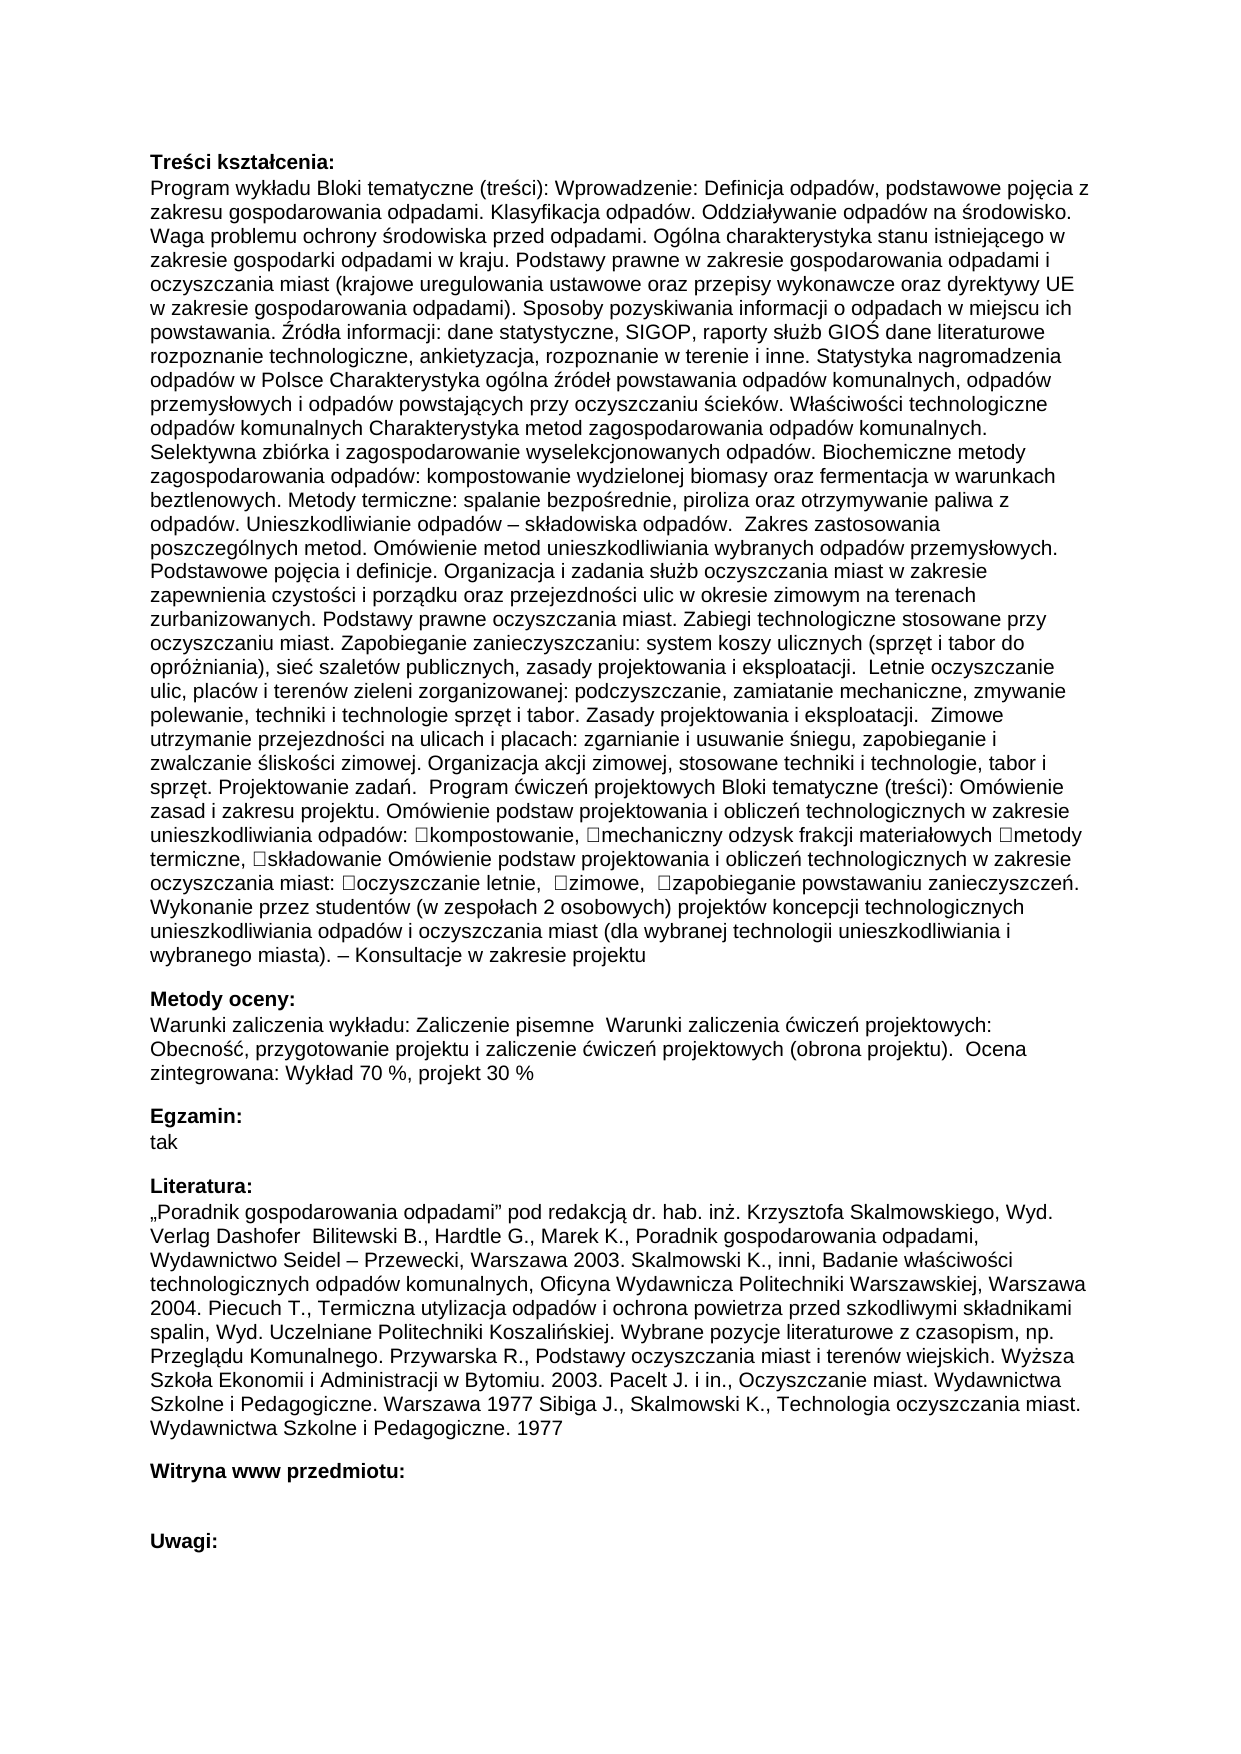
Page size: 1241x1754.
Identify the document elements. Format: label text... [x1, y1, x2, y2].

text tak [150, 1130, 1090, 1154]
text Literatura: [150, 1174, 1090, 1198]
text „Poradnik gospodarowania odpadami” pod redakcją dr. hab. inż. Krzysztofa Skalmowskiego, Wyd. Verlag Dashofer Bilitewski B., Hardtle G., Marek K., Poradnik gospodarowania odpadami, Wydawnictwo Seidel – Przewecki, Warszawa 2003. Skalmowski K., inni, Badanie właściwości technologicznych odpadów komunalnych, Oficyna Wydawnicza Politechniki Warszawskiej, Warszawa 2004. Piecuch T., Termiczna utylizacja odpadów i ochrona powietrza przed szkodliwymi składnikami spalin, Wyd. Uczelniane Politechniki Koszalińskiej. Wybrane pozycje literaturowe z czasopism, np. Przeglądu Komunalnego. Przywarska R., Podstawy oczyszczania miast i terenów wiejskich. Wyższa Szkoła Ekonomii i Administracji w Bytomiu. 2003. Pacelt J. i in., Oczyszczanie miast. Wydawnictwa Szkolne i Pedagogiczne. Warszawa 1977 Sibiga J., Skalmowski K., Technologia oczyszczania miast. Wydawnictwa Szkolne i Pedagogiczne. 1977 [150, 1200, 1090, 1439]
text Witryna www przedmiotu: [150, 1459, 1090, 1483]
text Warunki zaliczenia wykładu: Zaliczenie pisemne Warunki zaliczenia ćwiczeń projektowych: Obecność, przygotowanie projektu i zaliczenie ćwiczeń projektowych (obrona projektu). Ocena zintegrowana: Wykład 70 %, projekt 30 % [150, 1012, 1090, 1084]
text Program wykładu Bloki tematyczne (treści): Wprowadzenie: Definicja odpadów, podstawowe pojęcia z zakresu gospodarowania odpadami. Klasyfikacja odpadów. Oddziaływanie odpadów na środowisko. Waga problemu ochrony środowiska przed odpadami. Ogólna charakterystyka stanu istniejącego w zakresie gospodarki odpadami w kraju. Podstawy prawne w zakresie gospodarowania odpadami i oczyszczania miast (krajowe uregulowania ustawowe oraz przepisy wykonawcze oraz dyrektywy UE w zakresie gospodarowania odpadami). Sposoby pozyskiwania informacji o odpadach w miejscu ich powstawania. Źródła informacji: dane statystyczne, SIGOP, raporty służb GIOŚ dane literaturowe rozpoznanie technologiczne, ankietyzacja, rozpoznanie w terenie i inne. Statystyka nagromadzenia odpadów w Polsce Charakterystyka ogólna źródeł powstawania odpadów komunalnych, odpadów przemysłowych i odpadów powstających przy oczyszczaniu ścieków. Właściwości technologiczne odpadów komunalnych Charakterystyka metod zagospodarowania odpadów komunalnych. Selektywna zbiórka i zagospodarowanie wyselekcjonowanych odpadów. Biochemiczne metody zagospodarowania odpadów: kompostowanie wydzielonej biomasy oraz fermentacja w warunkach beztlenowych. Metody termiczne: spalanie bezpośrednie, piroliza oraz otrzymywanie paliwa z odpadów. Unieszkodliwianie odpadów – składowiska odpadów. Zakres zastosowania poszczególnych metod. Omówienie metod unieszkodliwiania wybranych odpadów przemysłowych. Podstawowe pojęcia i definicje. Organizacja i zadania służb oczyszczania miast w zakresie zapewnienia czystości i porządku oraz przejezdności ulic w okresie zimowym na terenach zurbanizowanych. Podstawy prawne oczyszczania miast. Zabiegi technologiczne stosowane przy oczyszczaniu miast. Zapobieganie zanieczyszczaniu: system koszy ulicznych (sprzęt i tabor do opróżniania), sieć szaletów publicznych, zasady projektowania i eksploatacji. Letnie oczyszczanie ulic, placów i terenów zieleni zorganizowanej: podczyszczanie, zamiatanie mechaniczne, zmywanie polewanie, techniki i technologie sprzęt i tabor. Zasady projektowania i eksploatacji. Zimowe utrzymanie przejezdności na ulicach i placach: zgarnianie i usuwanie śniegu, zapobieganie i zwalczanie śliskości zimowej. Organizacja akcji zimowej, stosowane techniki i technologie, tabor i sprzęt. Projektowanie zadań. Program ćwiczeń projektowych Bloki tematyczne (treści): Omówienie zasad i zakresu projektu. Omówienie podstaw projektowania i obliczeń technologicznych w zakresie unieszkodliwiania odpadów: kompostowanie, mechaniczny odzysk frakcji materiałowych metody termiczne, składowanie Omówienie podstaw projektowania i obliczeń technologicznych w zakresie oczyszczania miast: oczyszczanie letnie, zimowe, zapobieganie powstawaniu zanieczyszczeń. Wykonanie przez studentów (w zespołach 2 osobowych) projektów koncepcji technologicznych unieszkodliwiania odpadów i oczyszczania miast (dla wybranej technologii unieszkodliwiania i wybranego miasta). – Konsultacje w zakresie projektu [150, 176, 1090, 967]
text Uwagi: [150, 1529, 1090, 1553]
text Treści kształcenia: [150, 150, 1090, 174]
text Metody oceny: [150, 986, 1090, 1010]
text Egzamin: [150, 1104, 1090, 1128]
